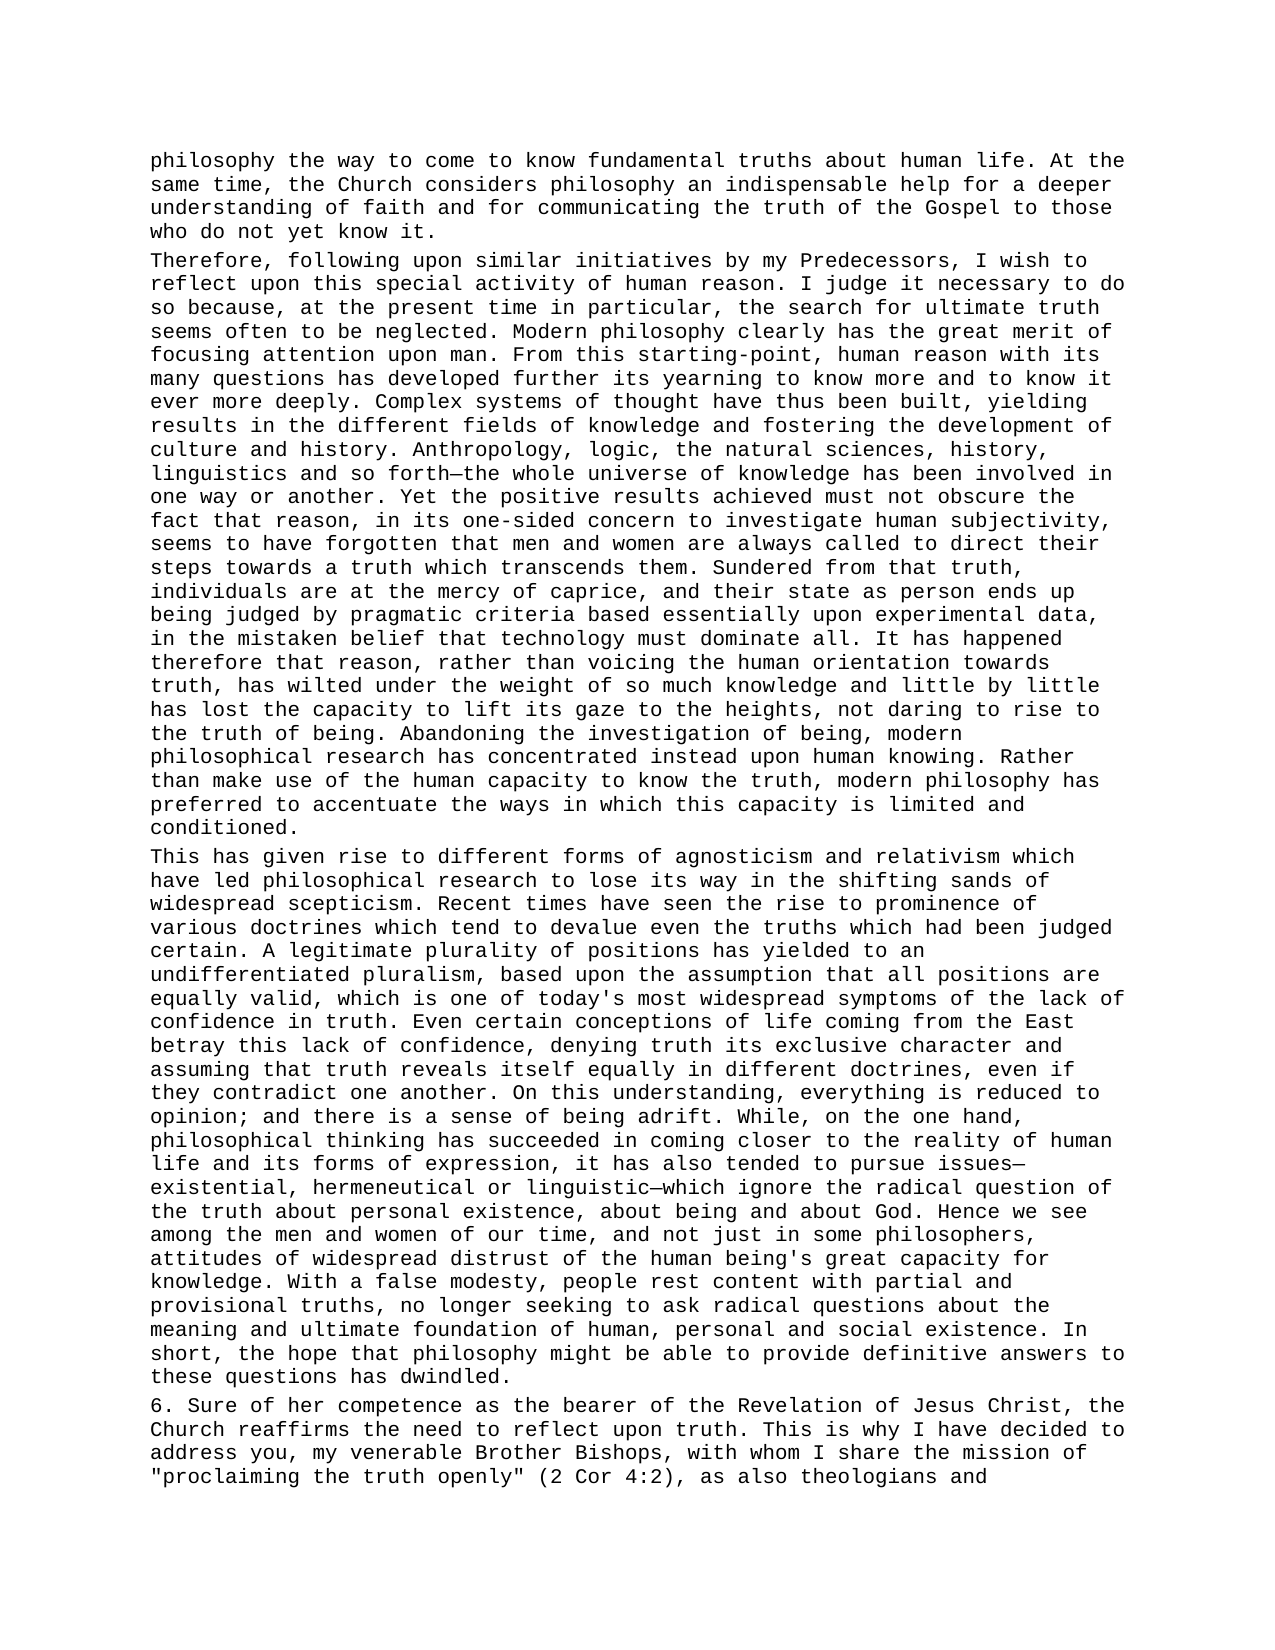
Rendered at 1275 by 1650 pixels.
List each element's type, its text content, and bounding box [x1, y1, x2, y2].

text This has given rise to different forms of agnosticism and relativism which have led philosophical research to lose its way in the shifting sands of widespread scepticism. Recent times have seen the rise to prominence of various doctrines which tend to devalue even the truths which had been judged certain. A legitimate plurality of positions has yielded to an undifferentiated pluralism, based upon the assumption that all positions are equally valid, which is one of today's most widespread symptoms of the lack of confidence in truth. Even certain conceptions of life coming from the East betray this lack of confidence, denying truth its exclusive character and assuming that truth reveals itself equally in different doctrines, even if they contradict one another. On this understanding, everything is reduced to opinion; and there is a sense of being adrift. While, on the one hand, philosophical thinking has succeeded in coming closer to the reality of human life and its forms of expression, it has also tended to pursue issues—existential, hermeneutical or linguistic—which ignore the radical question of the truth about personal existence, about being and about God. Hence we see among the men and women of our time, and not just in some philosophers, attitudes of widespread distrust of the human being's great capacity for knowledge. With a false modesty, people rest content with partial and provisional truths, no longer seeking to ask radical questions about the meaning and ultimate foundation of human, personal and social existence. In short, the hope that philosophy might be able to provide definitive answers to these questions has dwindled. [150, 846, 1125, 1390]
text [150, 1395, 1125, 1489]
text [150, 150, 1125, 244]
text Therefore, following upon similar initiatives by my Predecessors, I wish to reflect upon this special activity of human reason. I judge it necessary to do so because, at the present time in particular, the search for ultimate truth seems often to be neglected. Modern philosophy clearly has the great merit of focusing attention upon man. From this starting-point, human reason with its many questions has developed further its yearning to know more and to know it ever more deeply. Complex systems of thought have thus been built, yielding results in the different fields of knowledge and fostering the development of culture and history. Anthropology, logic, the natural sciences, history, linguistics and so forth—the whole universe of knowledge has been involved in one way or another. Yet the positive results achieved must not obscure the fact that reason, in its one-sided concern to investigate human subjectivity, seems to have forgotten that men and women are always called to direct their steps towards a truth which transcends them. Sundered from that truth, individuals are at the mercy of caprice, and their state as person ends up being judged by pragmatic criteria based essentially upon experimental data, in the mistaken belief that technology must dominate all. It has happened therefore that reason, rather than voicing the human orientation towards truth, has wilted under the weight of so much knowledge and little by little has lost the capacity to lift its gaze to the heights, not daring to rise to the truth of being. Abandoning the investigation of being, modern philosophical research has concentrated instead upon human knowing. Rather than make use of the human capacity to know the truth, modern philosophy has preferred to accentuate the ways in which this capacity is limited and conditioned. [150, 250, 1125, 841]
